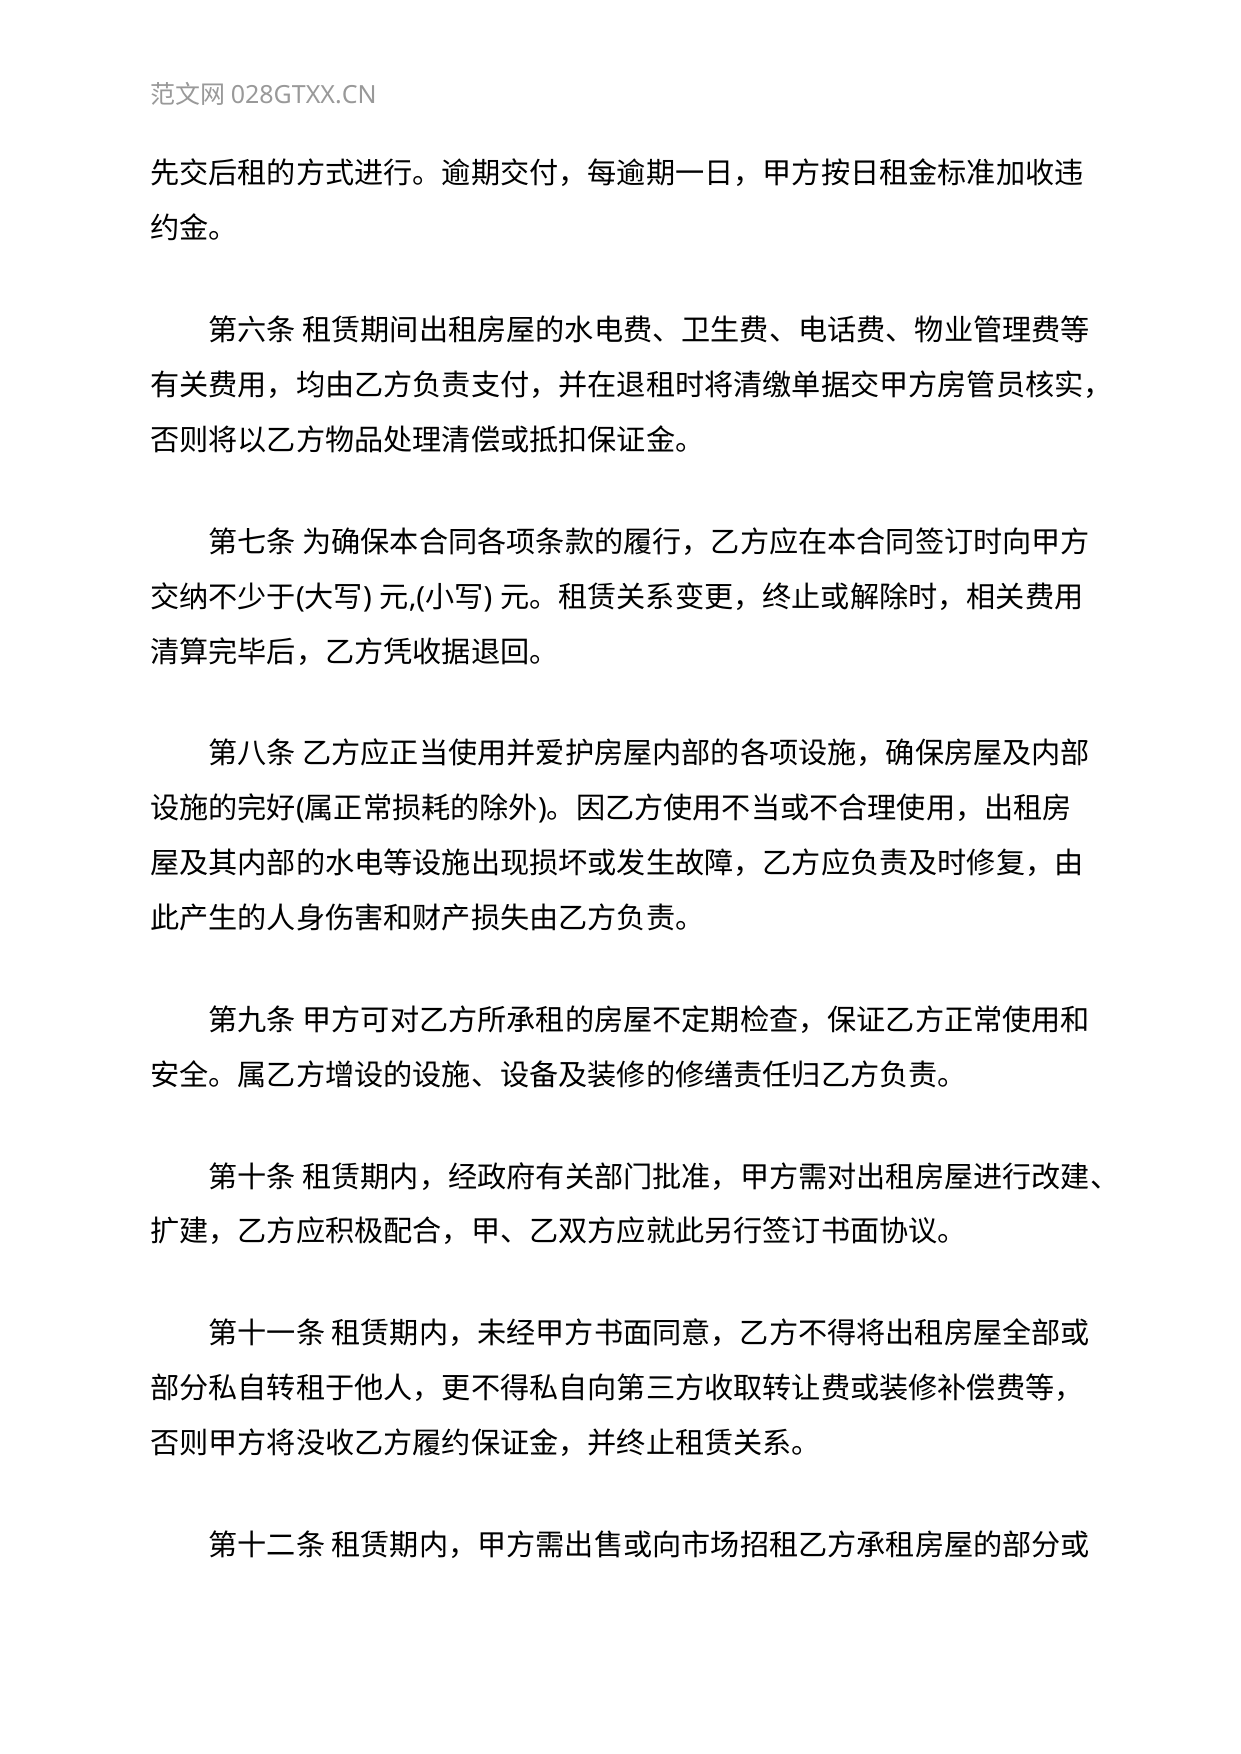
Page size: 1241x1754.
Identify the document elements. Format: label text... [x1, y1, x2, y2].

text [150, 1521, 1090, 1564]
text 第八条 乙方应正当使用并爱护房屋内部的各项设施，确保房屋及内部设施的完好(属正常损耗的除外)。因乙方使用不当或不合理使用，出租房屋及其内部的水电等设施出现损坏或发生故障，乙方应负责及时修复，由此产生的人身伤害和财产损失由乙方负责。 [150, 730, 1090, 937]
text 第七条 为确保本合同各项条款的履行，乙方应在本合同签订时向甲方交纳不少于(大写) 元,(小写) 元。租赁关系变更，终止或解除时，相关费用清算完毕后，乙方凭收据退回。 [150, 518, 1090, 670]
text 第九条 甲方可对乙方所承租的房屋不定期检查，保证乙方正常使用和安全。属乙方增设的设施、设备及装修的修缮责任归乙方负责。 [150, 996, 1090, 1094]
text 第十条 租赁期内，经政府有关部门批准，甲方需对出租房屋进行改建、扩建，乙方应积极配合，甲、乙双方应就此另行签订书面协议。 [150, 1153, 1090, 1250]
text 第六条 租赁期间出租房屋的水电费、卫生费、电话费、物业管理费等有关费用，均由乙方负责支付，并在退租时将清缴单据交甲方房管员核实，否则将以乙方物品处理清偿或抵扣保证金。 [150, 307, 1090, 459]
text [150, 150, 1090, 247]
text 第十一条 租赁期内，未经甲方书面同意，乙方不得将出租房屋全部或部分私自转租于他人，更不得私自向第三方收取转让费或装修补偿费等，否则甲方将没收乙方履约保证金，并终止租赁关系。 [150, 1310, 1090, 1462]
